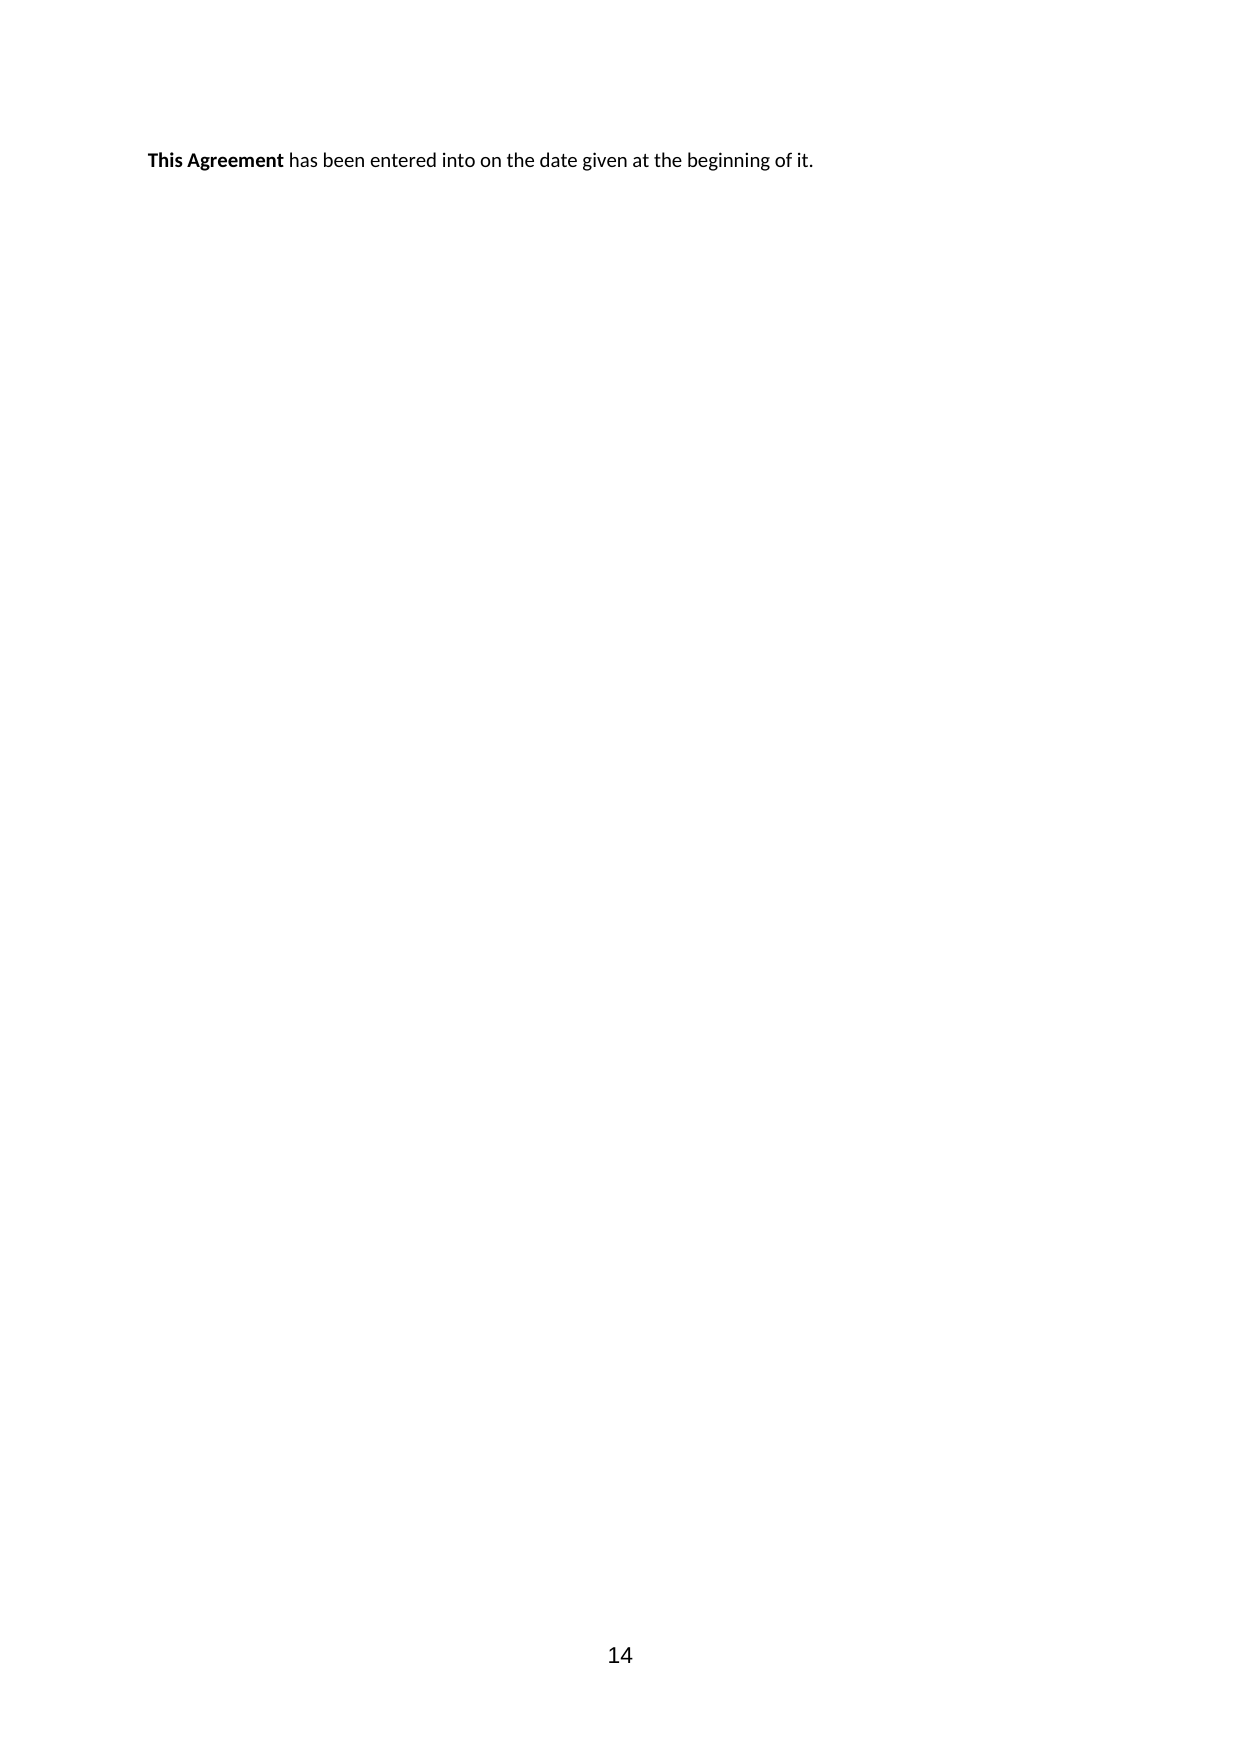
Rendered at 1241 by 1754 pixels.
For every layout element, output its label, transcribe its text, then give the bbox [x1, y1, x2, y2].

text This Agreement has been entered into on the date given at the beginning of it. [148, 148, 1092, 173]
